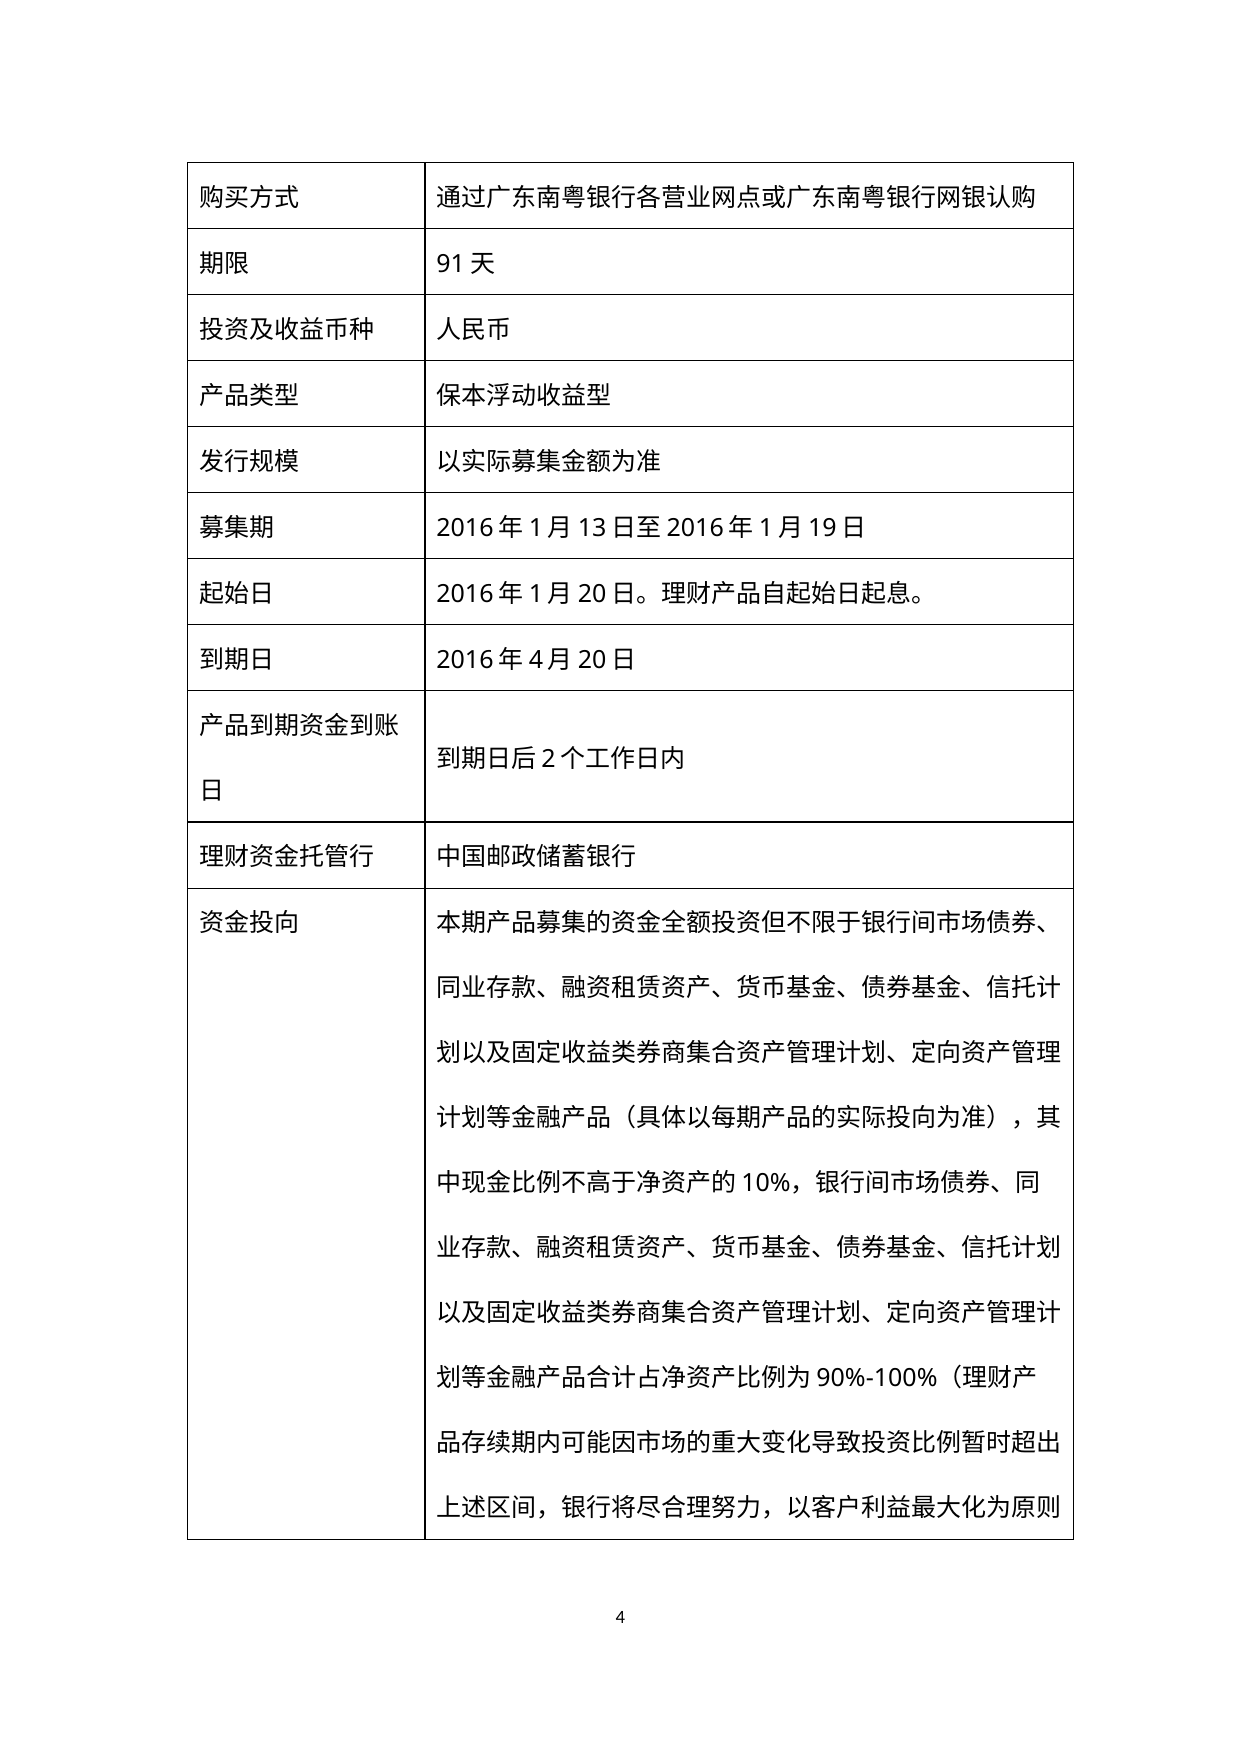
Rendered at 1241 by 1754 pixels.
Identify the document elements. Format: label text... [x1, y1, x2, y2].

table_cell 投资及收益币种 [188, 295, 424, 360]
table_cell 人民币 [426, 295, 1073, 360]
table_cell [426, 889, 1073, 1538]
table_cell 91天 [426, 229, 1073, 294]
table_cell 资金投向 [188, 889, 424, 1538]
table_cell 2016年4月20日 [426, 625, 1073, 690]
table_cell 通过广东南粤银行各营业网点或广东南粤银行网银认购 [426, 163, 1073, 228]
table_cell 购买方式 [188, 163, 424, 228]
table_cell 2016年1月20日。理财产品自起始日起息。 [426, 559, 1073, 624]
table_cell 中国邮政储蓄银行 [426, 823, 1073, 887]
table_cell 以实际募集金额为准 [426, 427, 1073, 492]
table_cell 期限 [188, 229, 424, 294]
table_cell 到期日后2个工作日内 [426, 691, 1073, 821]
table_cell 起始日 [188, 559, 424, 624]
table_cell 理财资金托管行 [188, 823, 424, 887]
table_cell 保本浮动收益型 [426, 361, 1073, 426]
table_cell 发行规模 [188, 427, 424, 492]
table_cell 产品类型 [188, 361, 424, 426]
table_cell 2016年1月13日至2016年1月19日 [426, 493, 1073, 558]
table_cell 产品到期资金到账日 [188, 691, 424, 821]
table_cell 到期日 [188, 625, 424, 690]
table_cell 募集期 [188, 493, 424, 558]
